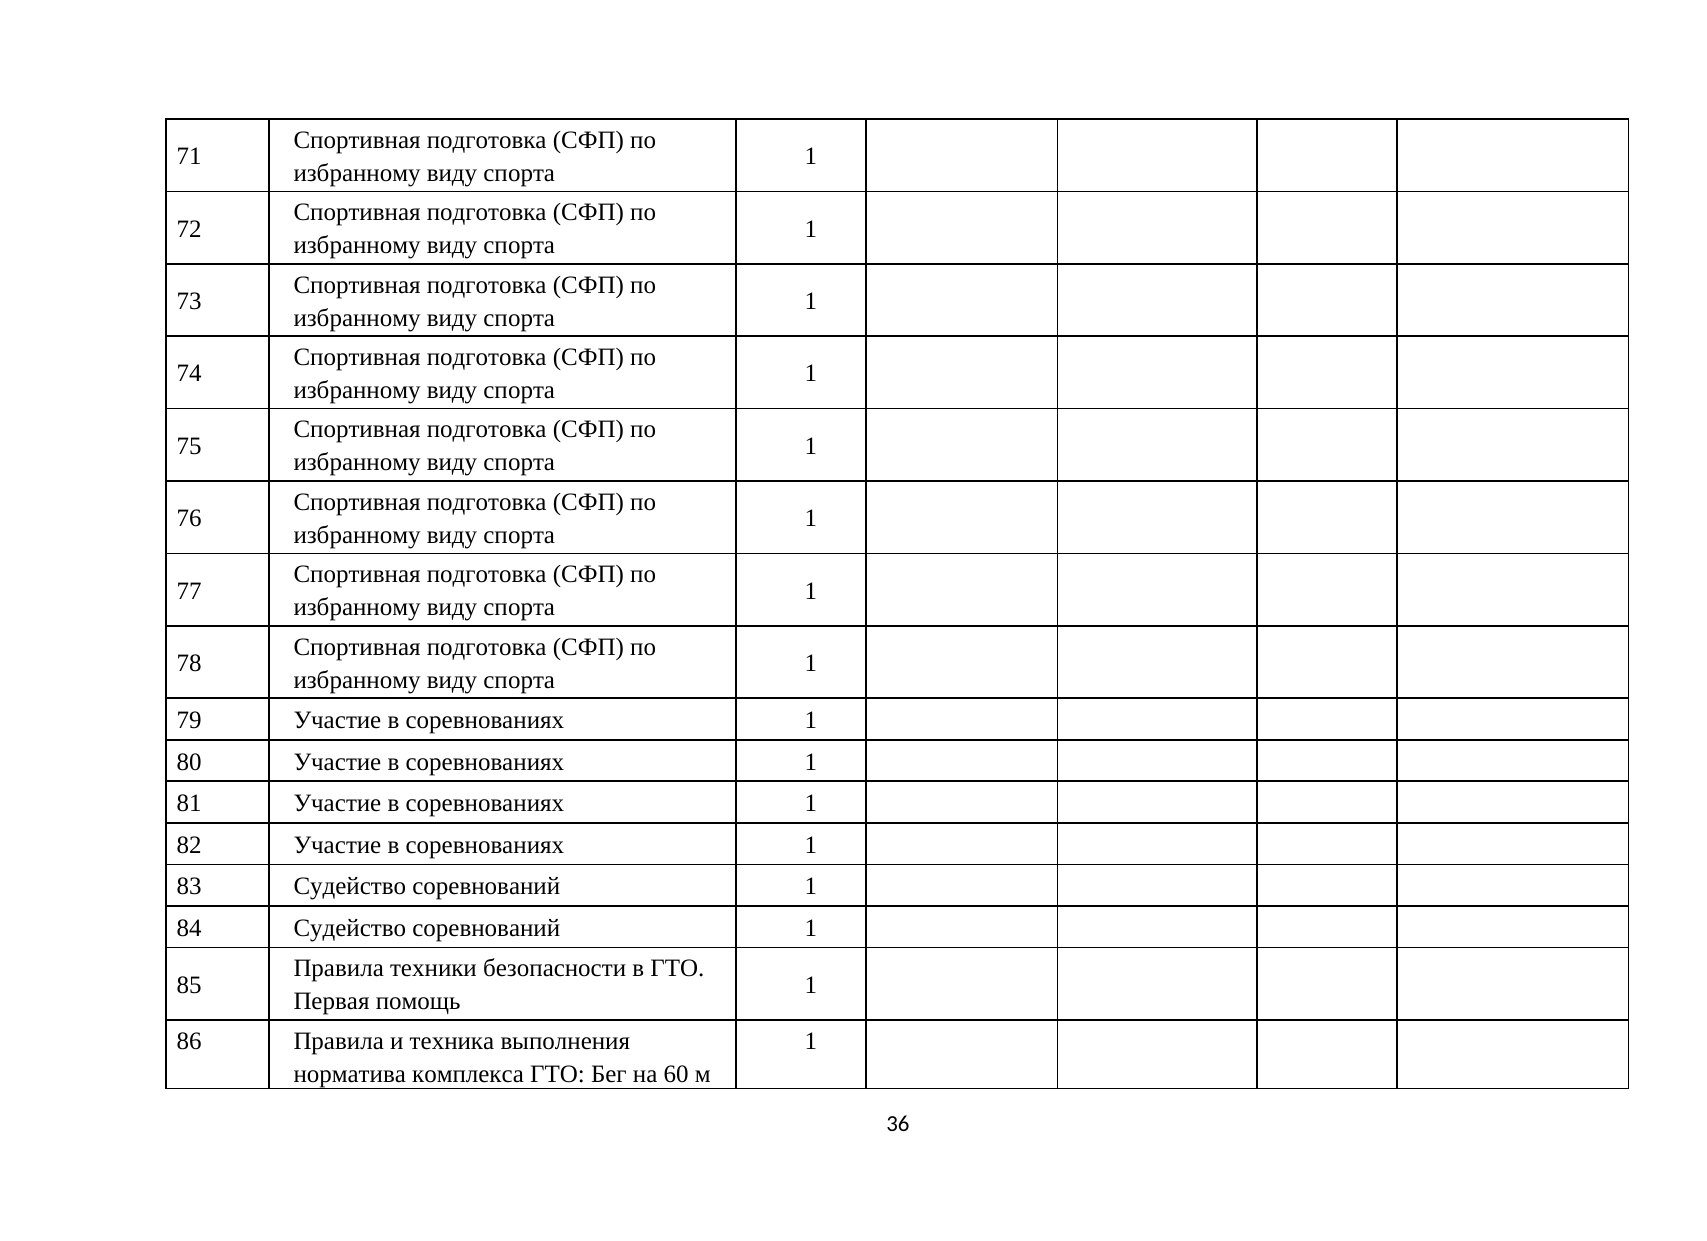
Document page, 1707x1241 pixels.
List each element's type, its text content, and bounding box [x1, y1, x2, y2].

table_cell [1398, 1021, 1628, 1088]
table_cell [867, 265, 1057, 335]
table_cell [1398, 782, 1628, 822]
table_cell 1 [737, 120, 865, 191]
table_cell [1258, 337, 1396, 408]
table_cell [1398, 482, 1628, 552]
table_cell 1 [737, 337, 865, 408]
table_cell [1258, 741, 1396, 780]
table_cell [1058, 907, 1256, 947]
table_cell [1258, 554, 1396, 625]
table_cell [1058, 699, 1256, 739]
table_cell [1398, 265, 1628, 335]
table_cell [867, 907, 1057, 947]
table_cell 1 [737, 192, 865, 263]
table_cell 71 [167, 120, 268, 191]
table_cell Спортивная подготовка (СФП) по избранному виду спорта [270, 409, 735, 480]
table_cell 1 [737, 265, 865, 335]
table_cell Спортивная подготовка (СФП) по избранному виду спорта [270, 337, 735, 408]
table_cell [1398, 192, 1628, 263]
table_cell [1058, 192, 1256, 263]
table_cell [1258, 782, 1396, 822]
table_cell 81 [167, 782, 268, 822]
table_cell [1258, 192, 1396, 263]
table_cell Участие в соревнованиях [270, 741, 735, 780]
table_cell 80 [167, 741, 268, 780]
table_cell [1258, 824, 1396, 863]
table_cell [1258, 265, 1396, 335]
table_cell [1258, 865, 1396, 905]
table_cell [270, 1021, 735, 1088]
table_cell 1 [737, 741, 865, 780]
table_cell [1398, 409, 1628, 480]
table_cell 1 [737, 627, 865, 697]
table_cell Спортивная подготовка (СФП) по избранному виду спорта [270, 554, 735, 625]
table_cell 1 [737, 907, 865, 947]
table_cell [270, 120, 735, 191]
table_cell 1 [737, 482, 865, 552]
table_cell 1 [737, 409, 865, 480]
table_cell [1058, 627, 1256, 697]
table_cell 1 [737, 865, 865, 905]
table_cell [1398, 741, 1628, 780]
table_cell 85 [167, 948, 268, 1019]
table_cell Участие в соревнованиях [270, 782, 735, 822]
table_cell [1258, 907, 1396, 947]
table_cell [1058, 337, 1256, 408]
table_cell [1058, 482, 1256, 552]
table_cell [867, 824, 1057, 863]
table_cell Правила техники безопасности в ГТО. Первая помощь [270, 948, 735, 1019]
table_cell 86 [167, 1021, 268, 1088]
table_cell [867, 741, 1057, 780]
table_cell [1058, 265, 1256, 335]
table_cell 73 [167, 265, 268, 335]
table_cell [867, 120, 1057, 191]
table_cell [867, 948, 1057, 1019]
table_cell 75 [167, 409, 268, 480]
table_cell [1058, 409, 1256, 480]
table_cell [867, 699, 1057, 739]
table_cell [1058, 948, 1256, 1019]
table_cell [270, 265, 735, 335]
table_cell [1258, 482, 1396, 552]
table_cell [1398, 699, 1628, 739]
table_cell 1 [737, 948, 865, 1019]
table_cell [867, 409, 1057, 480]
table_cell Участие в соревнованиях [270, 824, 735, 863]
table_cell 1 [737, 554, 865, 625]
table_cell [867, 627, 1057, 697]
table_cell 1 [737, 824, 865, 863]
table_cell 72 [167, 192, 268, 263]
table_cell 1 [737, 699, 865, 739]
table_cell [867, 482, 1057, 552]
table_cell [1058, 824, 1256, 863]
table_cell [867, 782, 1057, 822]
table_cell [1058, 741, 1256, 780]
table_cell [1398, 907, 1628, 947]
table_cell 1 [737, 782, 865, 822]
table_cell [1258, 627, 1396, 697]
table_cell 79 [167, 699, 268, 739]
table_cell [1398, 865, 1628, 905]
table_cell [1058, 120, 1256, 191]
table_cell 74 [167, 337, 268, 408]
table_cell [1398, 627, 1628, 697]
table_cell [1058, 865, 1256, 905]
table_cell [1398, 120, 1628, 191]
table_cell [1398, 554, 1628, 625]
table_cell 77 [167, 554, 268, 625]
table_cell 84 [167, 907, 268, 947]
table_cell 1 [737, 1021, 865, 1088]
table_cell [1058, 782, 1256, 822]
table_cell [867, 337, 1057, 408]
table_cell 82 [167, 824, 268, 863]
table_cell [1258, 1021, 1396, 1088]
table_cell 78 [167, 627, 268, 697]
table_cell [867, 1021, 1057, 1088]
table_cell [1258, 409, 1396, 480]
table_cell 76 [167, 482, 268, 552]
table_cell Спортивная подготовка (СФП) по избранному виду спорта [270, 627, 735, 697]
table_cell [867, 554, 1057, 625]
table_cell [1258, 948, 1396, 1019]
table_cell [1258, 699, 1396, 739]
table_cell Участие в соревнованиях [270, 699, 735, 739]
table_cell [1258, 120, 1396, 191]
table_cell 83 [167, 865, 268, 905]
table_cell [1058, 554, 1256, 625]
table_cell [1058, 1021, 1256, 1088]
table_cell [1398, 824, 1628, 863]
table_cell [1398, 337, 1628, 408]
table_cell [867, 865, 1057, 905]
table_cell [270, 192, 735, 263]
table_cell Спортивная подготовка (СФП) по избранному виду спорта [270, 482, 735, 552]
table_cell [867, 192, 1057, 263]
table_cell [1398, 948, 1628, 1019]
table_cell Судейство соревнований [270, 907, 735, 947]
table_cell Судейство соревнований [270, 865, 735, 905]
